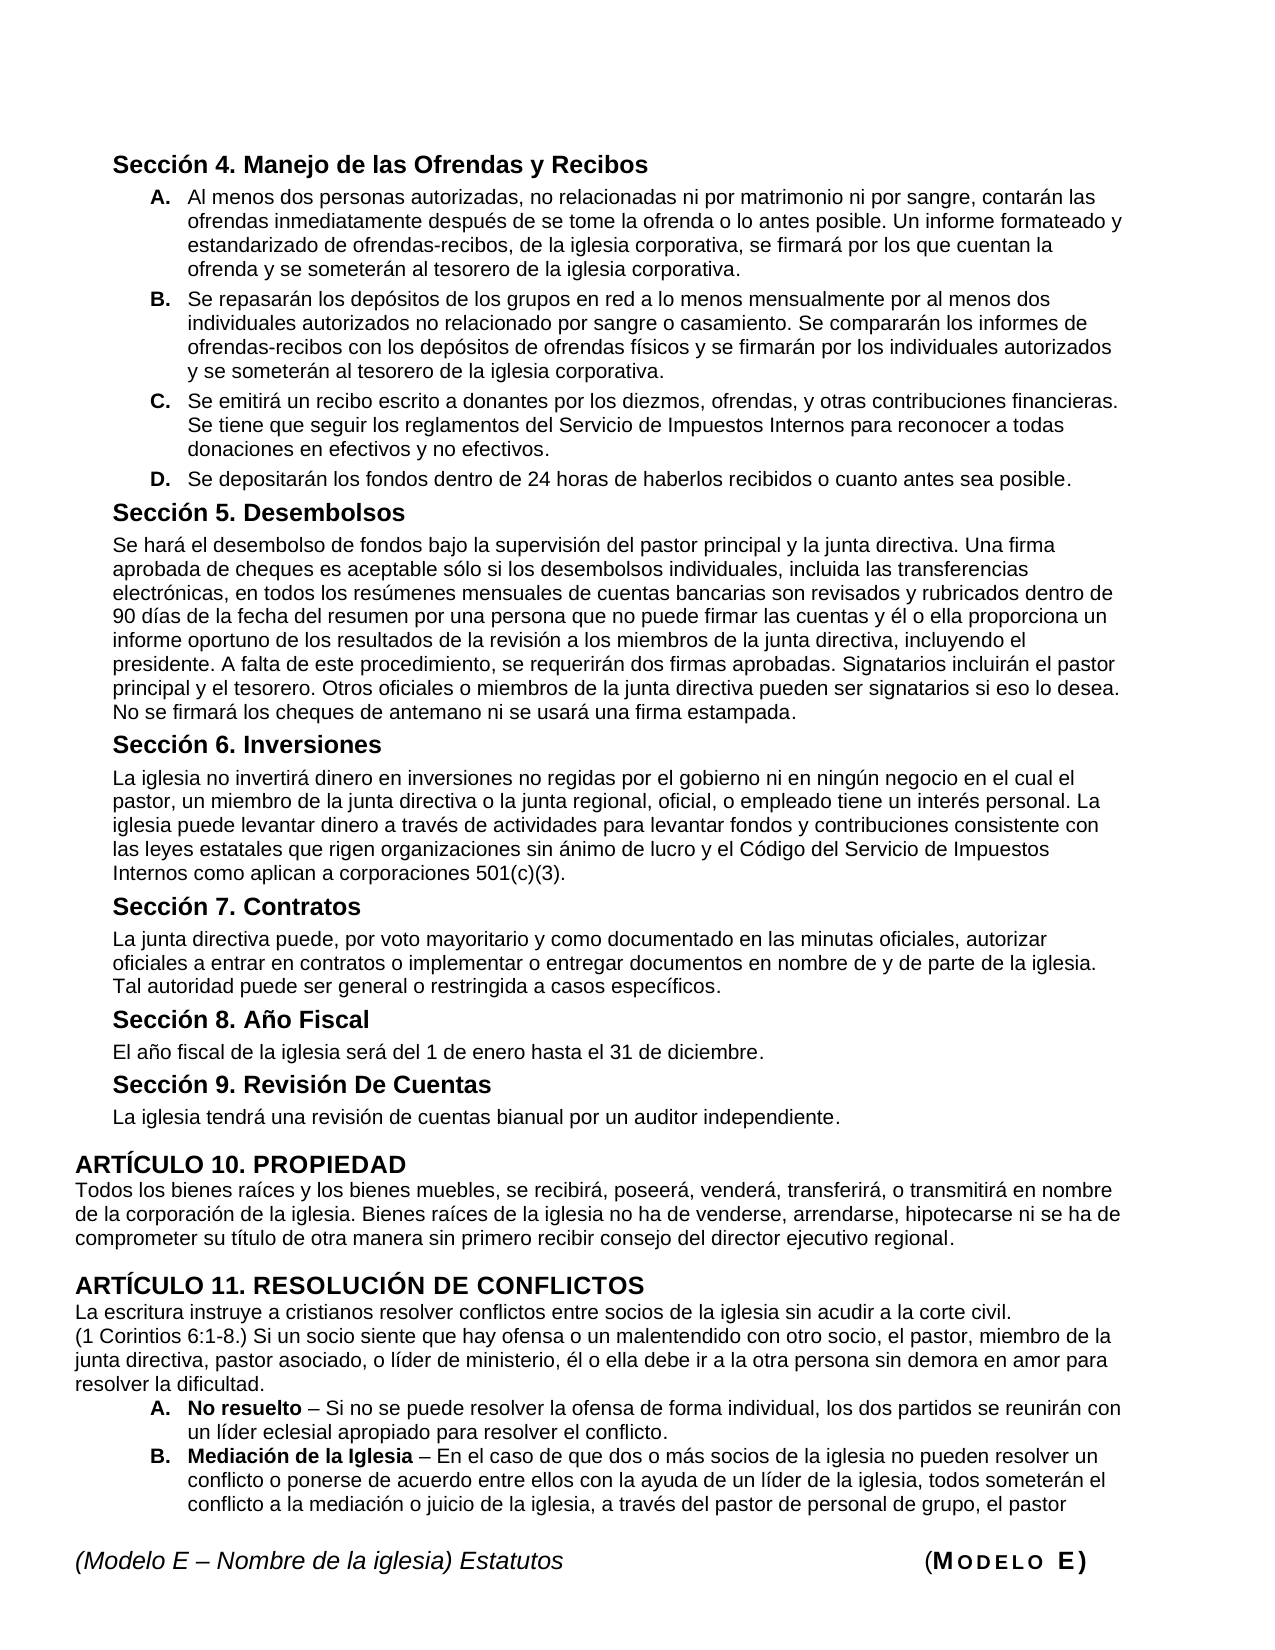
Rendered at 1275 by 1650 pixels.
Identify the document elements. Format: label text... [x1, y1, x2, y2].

subtitle La junta directiva puede, por voto mayoritario y como documentado en las minutas oficiales, autorizar oficiales a entrar en contratos o implementar o entregar documentos en nombre de y de parte de la iglesia. Tal autoridad puede ser general o restringida a casos específicos. [112, 926, 1125, 998]
subtitle Se emitirá un recibo escrito a donantes por los diezmos, ofrendas, y otras contribuciones financieras. Se tiene que seguir los reglamentos del Servicio de Impuestos Internos para reconocer a todas donaciones en efectivos y no efectivos. [150, 389, 1125, 461]
subtitle propIeDAD [75, 1149, 1125, 1178]
subtitle resoluCIÓN DE CONFLICTOS [75, 1271, 1125, 1300]
subtitle Inversiones [112, 730, 1125, 759]
subtitle Manejo de las Ofrendas y Recibos [112, 150, 1125, 179]
subtitle Revisión De Cuentas [112, 1070, 1125, 1098]
subtitle Se repasarán los depósitos de los grupos en red a lo menos mensualmente por al menos dos individuales autorizados no relacionado por sangre o casamiento. Se compararán los informes de ofrendas-recibos con los depósitos de ofrendas físicos y se firmarán por los individuales autorizados y se someterán al tesorero de la iglesia corporativa. [150, 287, 1125, 383]
subtitle Al menos dos personas autorizadas, no relacionadas ni por matrimonio ni por sangre, contarán las ofrendas inmediatamente después de se tome la ofrenda o lo antes posible. Un informe formateado y estandarizado de ofrendas-recibos, de la iglesia corporativa, se firmará por los que cuentan la ofrenda y se someterán al tesorero de la iglesia corporativa. [150, 185, 1125, 281]
text Todos los bienes raíces y los bienes muebles, se recibirá, poseerá, venderá, transferirá, o transmitirá en nombre de la corporación de la iglesia. Bienes raíces de la iglesia no ha de venderse, arrendarse, hipotecarse ni se ha de comprometer su título de otra manera sin primero recibir consejo del director ejecutivo regional. [75, 1178, 1125, 1250]
subtitle Se depositarán los fondos dentro de 24 horas de haberlos recibidos o cuanto antes sea posible. [150, 467, 1125, 491]
list No resuelto – Si no se puede resolver la ofensa de forma individual, los dos partidos se reunirán con un líder eclesial apropiado para resolver el conflicto. [150, 1396, 1125, 1443]
subtitle El año fiscal de la iglesia será del 1 de enero hasta el 31 de diciembre. [112, 1039, 1125, 1063]
subtitle Contratos [112, 891, 1125, 920]
subtitle La iglesia no invertirá dinero en inversiones no regidas por el gobierno ni en ningún negocio en el cual el pastor, un miembro de la junta directiva o la junta regional, oficial, o empleado tiene un interés personal. La iglesia puede levantar dinero a través de actividades para levantar fondos y contribuciones consistente con las leyes estatales que rigen organizaciones sin ánimo de lucro y el Código del Servicio de Impuestos Internos como aplican a corporaciones 501(c)(3). [112, 765, 1125, 885]
subtitle Desembolsos [112, 497, 1125, 526]
subtitle Se hará el desembolso de fondos bajo la supervisión del pastor principal y la junta directiva. Una firma aprobada de cheques es aceptable sólo si los desembolsos individuales, incluida las transferencias electrónicas, en todos los resúmenes mensuales de cuentas bancarias son revisados y rubricados dentro de 90 días de la fecha del resumen por una persona que no puede firmar las cuentas y él o ella proporciona un informe oportuno de los resultados de la revisión a los miembros de la junta directiva, incluyendo el presidente. A falta de este procedimiento, se requerirán dos firmas aprobadas. Signatarios incluirán el pastor principal y el tesorero. Otros oficiales o miembros de la junta directiva pueden ser signatarios si eso lo desea. No se firmará los cheques de antemano ni se usará una firma estampada. [112, 532, 1125, 724]
text La escritura instruye a cristianos resolver conflictos entre socios de la iglesia sin acudir a la corte civil. (1 Corintios 6:1-8.) Si un socio siente que hay ofensa o un malentendido con otro socio, el pastor, miembro de la junta directiva, pastor asociado, o líder de ministerio, él o ella debe ir a la otra persona sin demora en amor para resolver la dificultad. [75, 1300, 1125, 1396]
subtitle Año Fiscal [112, 1004, 1125, 1033]
subtitle La iglesia tendrá una revisión de cuentas bianual por un auditor independiente. [112, 1105, 1125, 1129]
